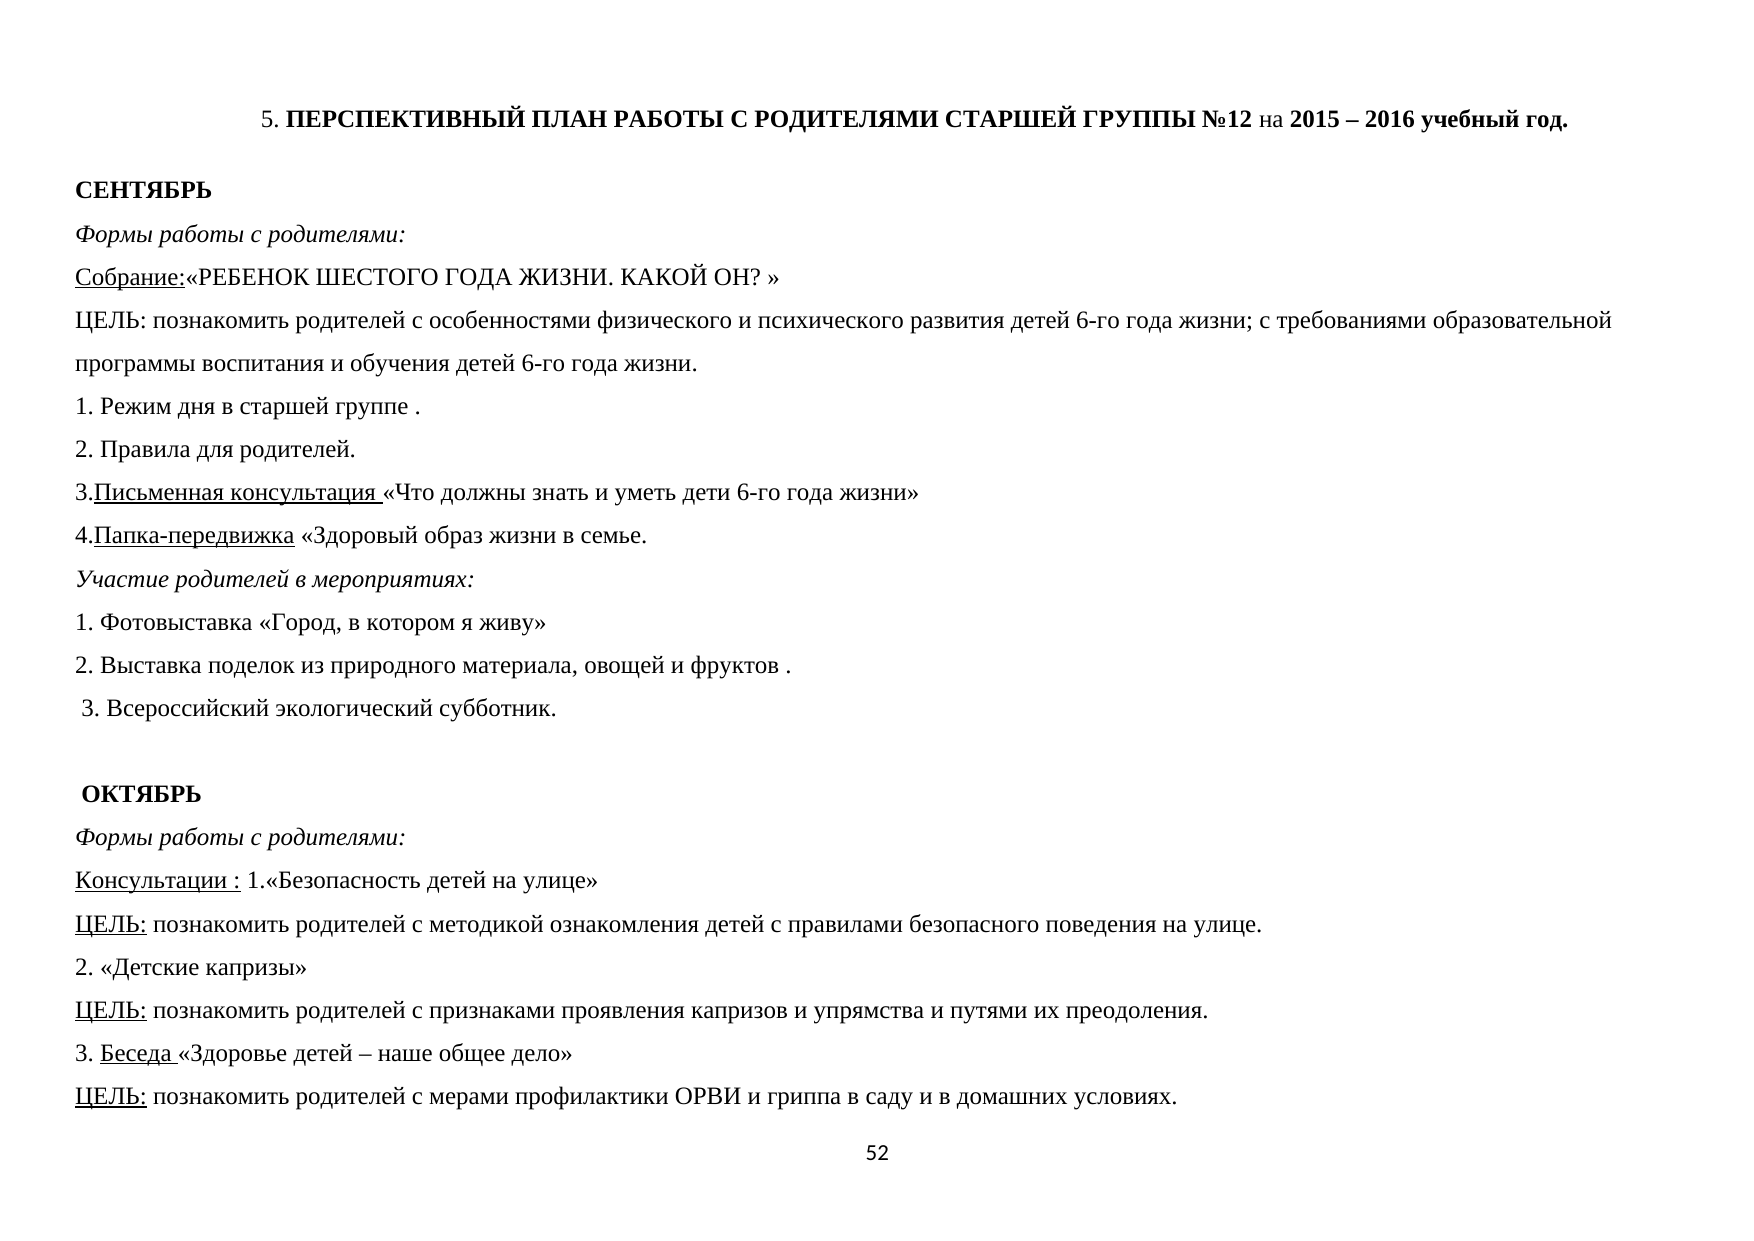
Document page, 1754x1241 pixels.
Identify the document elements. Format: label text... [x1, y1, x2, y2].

text 3. Всероссийский экологический субботник. [75, 693, 1679, 722]
text 1. Фотовыставка «Город, в котором я живу» [75, 607, 1679, 636]
text Собрание:«РЕБЕНОК ШЕСТОГО ГОДА ЖИЗНИ. КАКОЙ ОН? » [75, 262, 1679, 291]
text ЦЕЛЬ: познакомить родителей с особенностями физического и психического развития детей 6-го года жизни; с требованиями образовательной программы воспитания и обучения детей 6-го года жизни. [75, 305, 1679, 377]
text СЕНТЯБРЬ [75, 176, 1679, 204]
text 2. Правила для родителей. [75, 434, 1679, 463]
text 4.Папка-передвижка «Здоровый образ жизни в семье. [75, 521, 1679, 549]
text 1. Режим дня в старшей группе . [75, 391, 1679, 420]
text Участие родителей в мероприятиях: [75, 564, 1679, 592]
text Консультации : 1.«Безопасность детей на улице» [75, 866, 1679, 894]
text 2. Выставка поделок из природного материала, овощей и фруктов . [75, 650, 1679, 679]
text ЦЕЛЬ: познакомить родителей с методикой ознакомления детей с правилами безопасного поведения на улице. [75, 909, 1679, 937]
text 2. «Детские капризы» [75, 952, 1679, 981]
text 5. ПЕРСПЕКТИВНЫЙ ПЛАН РАБОТЫ С РОДИТЕЛЯМИ СТАРШЕЙ ГРУППЫ №12 на 2015 – 2016 учебный год. [150, 104, 1679, 132]
text ЦЕЛЬ: познакомить родителей с мерами профилактики ОРВИ и гриппа в саду и в домашних условиях. [75, 1081, 1679, 1110]
text ОКТЯБРЬ [75, 779, 1679, 808]
text ЦЕЛЬ: познакомить родителей с признаками проявления капризов и упрямства и путями их преодоления. [75, 995, 1679, 1024]
text Формы работы с родителями: [75, 219, 1679, 247]
text 3. Беседа «Здоровье детей – наше общее дело» [75, 1038, 1679, 1067]
text Формы работы с родителями: [75, 822, 1679, 851]
text 3.Письменная консультация «Что должны знать и уметь дети 6-го года жизни» [75, 477, 1679, 506]
